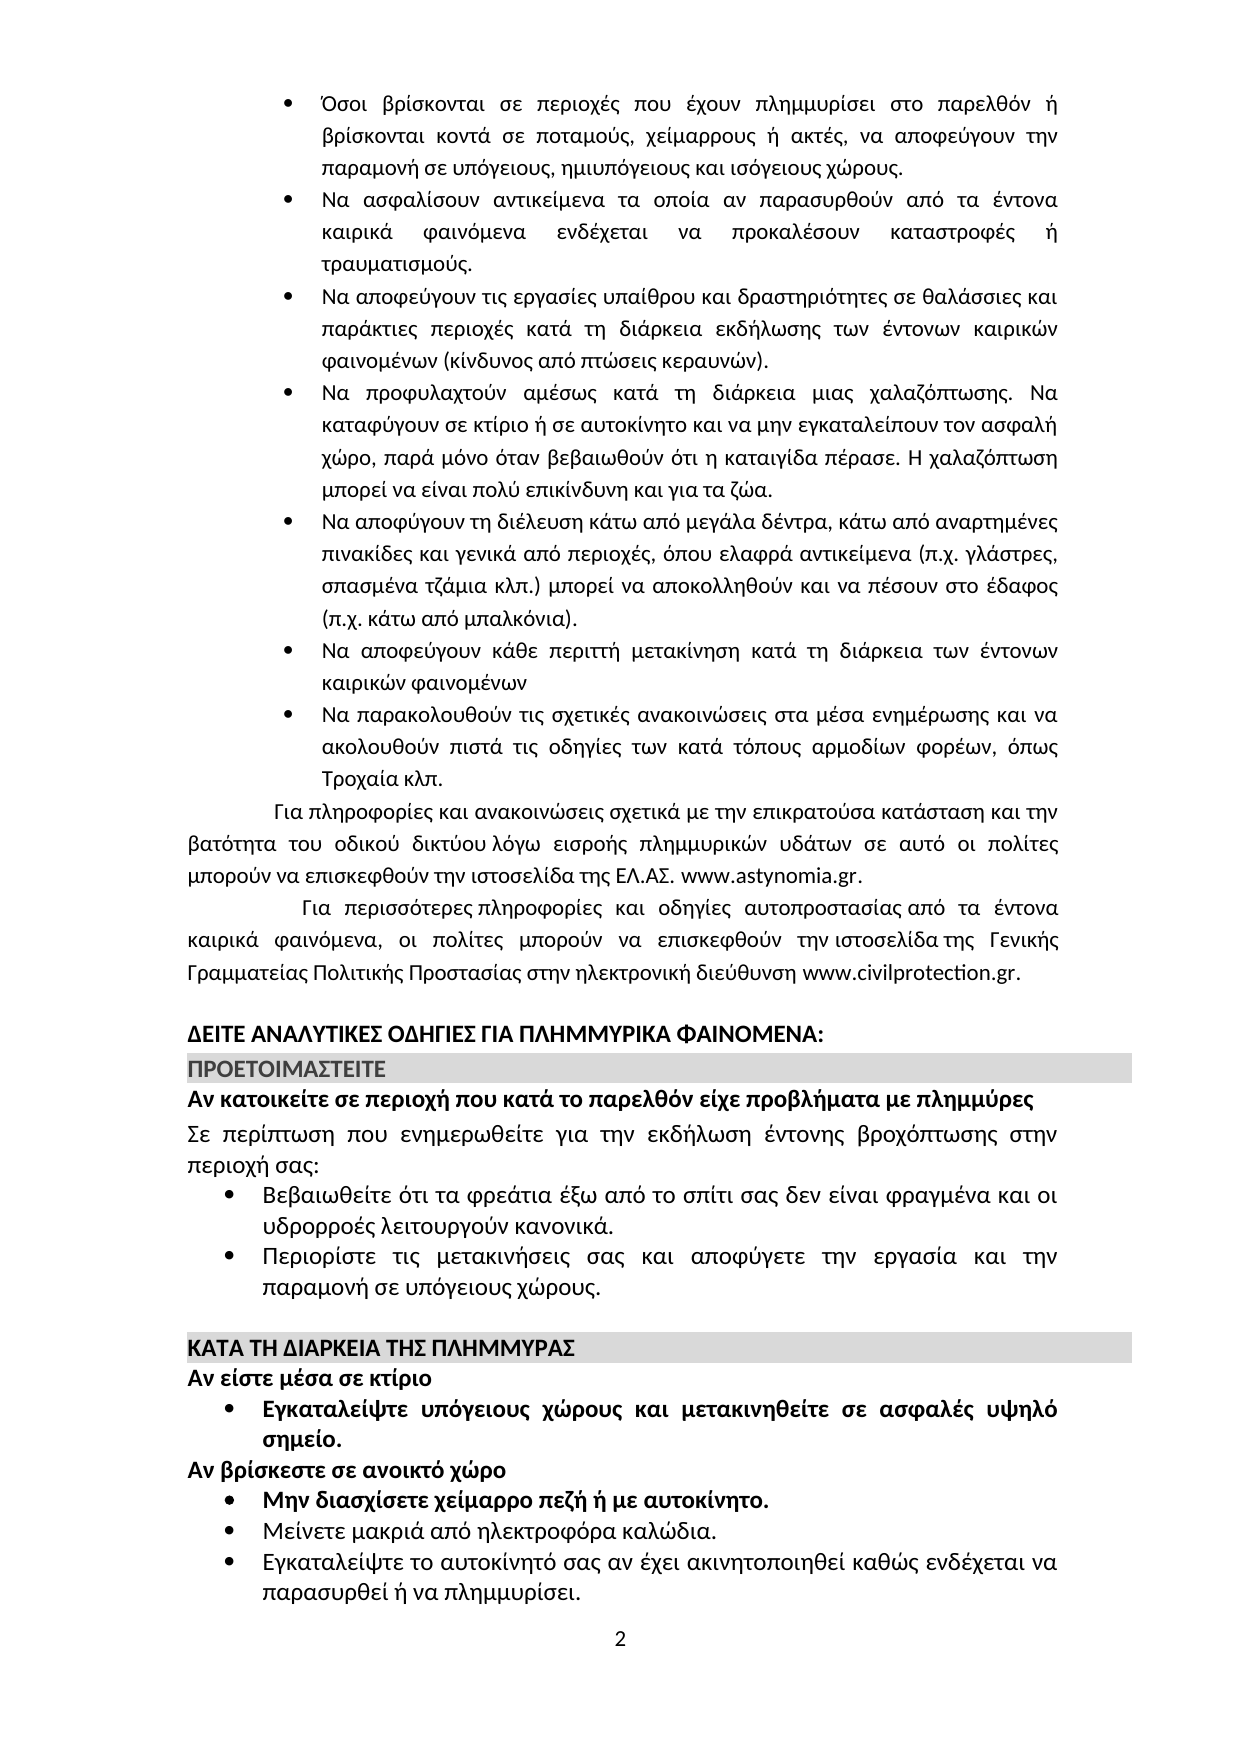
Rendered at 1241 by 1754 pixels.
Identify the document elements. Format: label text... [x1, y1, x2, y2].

subtitle ΚΑΤΑ ΤΗ ΔΙΑΡΚΕΙΑ ΤΗΣ ΠΛΗΜΜΥΡΑΣ [187, 1332, 1132, 1363]
text Σε περίπτωση που ενημερωθείτε για την εκδήλωση έντονης βροχόπτωσης στην περιοχή σας: [187, 1118, 1059, 1179]
list Να προφυλαχτούν αμέσως κατά τη διάρκεια μιας χαλαζόπτωσης. Να καταφύγουν σε κτίριο ή σε αυτοκίνητο και να μην εγκαταλείπουν τον ασφαλή χώρο, παρά μόνο όταν βεβαιωθούν ότι η καταιγίδα πέρασε. Η χαλαζόπτωση μπορεί να είναι πολύ επικίνδυνη και για τα ζώα. [284, 378, 1059, 503]
text Για περισσότερες πληροφορίες και οδηγίες αυτοπροστασίας από τα έντονα καιρικά φαινόμενα, οι πολίτες μπορούν να επισκεφθούν την ιστοσελίδα της Γενικής Γραμματείας Πολιτικής Προστασίας στην ηλεκτρονική διεύθυνση www.civilprotection.gr. [187, 893, 1059, 986]
list Βεβαιωθείτε ότι τα φρεάτια έξω από το σπίτι σας δεν είναι φραγμένα και οι υδρορροές λειτουργούν κανονικά. [225, 1179, 1059, 1241]
list Όσοι βρίσκονται σε περιοχές που έχουν πλημμυρίσει στο παρελθόν ή βρίσκονται κοντά σε ποταμούς, χείμαρρους ή ακτές, να αποφεύγουν την παραμονή σε υπόγειους, ημιυπόγειους και ισόγειους χώρους. [284, 89, 1059, 181]
list Να αποφύγουν τη διέλευση κάτω από μεγάλα δέντρα, κάτω από αναρτημένες πινακίδες και γενικά από περιοχές, όπου ελαφρά αντικείμενα (π.χ. γλάστρες, σπασμένα τζάμια κλπ.) μπορεί να αποκολληθούν και να πέσουν στο έδαφος (π.χ. κάτω από μπαλκόνια). [284, 507, 1059, 632]
text ΔΕΙΤΕ ΑΝΑΛΥΤΙΚΕΣ ΟΔΗΓΙΕΣ ΓΙΑ ΠΛΗΜΜΥΡΙΚΑ ΦΑΙΝΟΜΕΝΑ: [187, 1018, 1059, 1048]
list Να παρακολουθούν τις σχετικές ανακοινώσεις στα μέσα ενημέρωσης και να ακολουθούν πιστά τις οδηγίες των κατά τόπους αρμοδίων φορέων, όπως Τροχαία κλπ. [284, 700, 1059, 793]
list Μείνετε μακριά από ηλεκτροφόρα καλώδια. [225, 1515, 1059, 1546]
subtitle Αν είστε μέσα σε κτίριο [187, 1363, 1132, 1393]
subtitle ΠΡΟΕΤΟΙΜΑΣΤΕΙΤΕ [187, 1053, 1132, 1083]
list Εγκαταλείψτε υπόγειους χώρους και μετακινηθείτε σε ασφαλές υψηλό σημείο. [225, 1393, 1059, 1454]
subtitle Αν κατοικείτε σε περιοχή που κατά το παρελθόν είχε προβλήματα με πλημμύρες [187, 1083, 1132, 1114]
list Να ασφαλίσουν αντικείμενα τα οποία αν παρασυρθούν από τα έντονα καιρικά φαινόμενα ενδέχεται να προκαλέσουν καταστροφές ή τραυματισμούς. [284, 185, 1059, 278]
list Εγκαταλείψτε το αυτοκίνητό σας αν έχει ακινητοποιηθεί καθώς ενδέχεται να παρασυρθεί ή να πλημμυρίσει. [225, 1546, 1059, 1607]
text Για πληροφορίες και ανακοινώσεις σχετικά με την επικρατούσα κατάσταση και την βατότητα του οδικού δικτύου λόγω εισροής πλημμυρικών υδάτων σε αυτό οι πολίτες μπορούν να επισκεφθούν την ιστοσελίδα της ΕΛ.ΑΣ. www.astynomia.gr. [187, 797, 1059, 889]
subtitle Αν βρίσκεστε σε ανοικτό χώρο [187, 1454, 1132, 1485]
list Περιορίστε τις μετακινήσεις σας και αποφύγετε την εργασία και την παραμονή σε υπόγειους χώρους. [225, 1241, 1059, 1302]
list Μην διασχίσετε χείμαρρο πεζή ή με αυτοκίνητο. [225, 1485, 1059, 1515]
list Να αποφεύγουν κάθε περιττή μετακίνηση κατά τη διάρκεια των έντονων καιρικών φαινομένων [284, 636, 1059, 696]
list Να αποφεύγουν τις εργασίες υπαίθρου και δραστηριότητες σε θαλάσσιες και παράκτιες περιοχές κατά τη διάρκεια εκδήλωσης των έντονων καιρικών φαινομένων (κίνδυνος από πτώσεις κεραυνών). [284, 282, 1059, 374]
